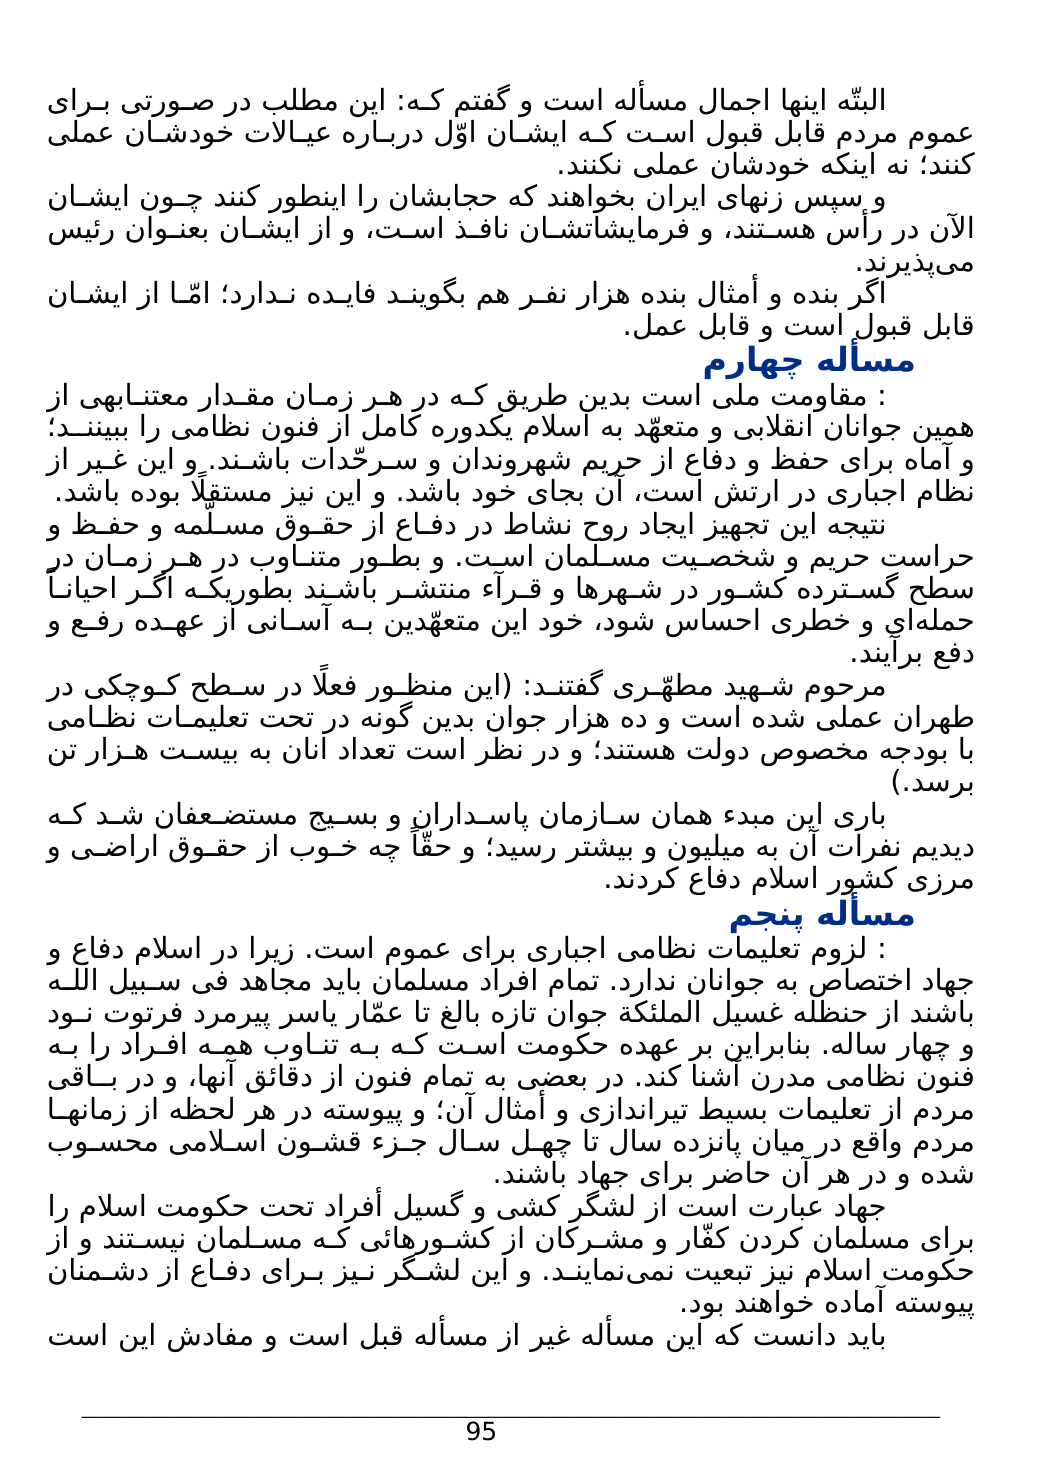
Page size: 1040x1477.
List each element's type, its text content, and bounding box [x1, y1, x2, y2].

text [47, 1320, 975, 1352]
text مرحوم شهید مطهّرى گفتند: (این منظور فعلًا در سطح كوچكى در طهران عملى شده است و ده هزار جوان بدین گونه در تحت تعلیمات نظامى با بودجه مخصوص دولت هستند؛ و در نظر است تعداد انان به بیست هزار تن برسد.) [47, 670, 975, 799]
text البتّه اینها اجمال مسأله است و گفتم كه: این مطلب در صورتى براى عموم مردم قابل قبول است كه ایشان اوّل درباره عیالات خودشان عملى كنند؛ نه اینكه خودشان عملى نكنند. [47, 84, 975, 181]
text : مقاومت ملى است بدین طریق كه در هر زمان مقدار معتنابهى از همین جوانان انقلابى و متعهّد به اسلام یكدوره كامل از فنون نظامى را ببینند؛ و آماه براى حفظ و دفاع از حریم شهروندان و سرحّدات باشند. و این غیر از نظام اجبارى در ارتش است، آن بجاى خود باشد. و این نیز مستقلًا بوده باشد. [47, 379, 975, 508]
subtitle مسأله پنجم‌ [106, 896, 916, 932]
text : لزوم تعلیمات نظامى اجبارى براى عموم است. زیرا در اسلام دفاع و جهاد اختصاص به جوانان ندارد. تمام افراد مسلمان باید مجاهد فى سبیل الله باشند از حنظله غسیل الملئكة جوان تازه بالغ تا عمّار یاسر پیرمرد فرتوت نود و چهار ساله. بنابراین بر عهده حكومت است كه به تناوب همه افراد را به فنون نظامى مدرن آشنا كند. در بعضى به تمام فنون از دقائق آنها، و در باقى مردم از تعلیمات بسیط تیراندازى و أمثال آن؛ و پیوسته در هر لحظه از زمانها مردم واقع در میان پانزده سال تا چهل سال جزء قشون اسلامى محسوب شده و در هر آن حاضر براى جهاد باشند. [47, 932, 975, 1191]
text اگر بنده و أمثال بنده هزار نفر هم بگویند فایده ندارد؛ امّا از ایشان قابل قبول است و قابل عمل. [47, 278, 975, 342]
text بارى این مبدء همان سازمان پاسداران و بسیج مستضعفان شد كه دیدیم نفرات آن به میلیون و بیشتر رسید؛ و حقّاً چه خوب از حقوق اراضى و مرزى كشور اسلام دفاع كردند. [47, 799, 975, 896]
text نتیجه این تجهیز ایجاد روح نشاط در دفاع از حقوق مسلّمه و حفظ و حراست حریم و شخصیت مسلمان است. و بطور متناوب در هر زمان در سطح گسترده كشور در شهرها و قرآء منتشر باشند بطوریكه اگر احیاناً حمله‌اى و خطرى احساس شود، خود این متعهّدین به آسانى از عهده رفع و دفع برآیند. [47, 508, 975, 670]
subtitle مسأله چهارم‌ [106, 342, 916, 379]
text و سپس زنهاى ایران بخواهند كه حجابشان را اینطور كنند چون ایشان الآن در رأس هستند، و فرمایشاتشان نافذ است، و از ایشان بعنوان رئیس مى‌پذیرند. [47, 181, 975, 278]
text جهاد عبارت است از لشگر كشى و گسیل أفراد تحت حكومت اسلام را براى مسلمان كردن كفّار و مشركان از كشورهائى كه مسلمان نیستند و از حكومت اسلام نیز تبعیت نمى‌نمایند. و این لشگر نیز براى دفاع از دشمنان پیوسته آماده خواهند بود. [47, 1191, 975, 1320]
